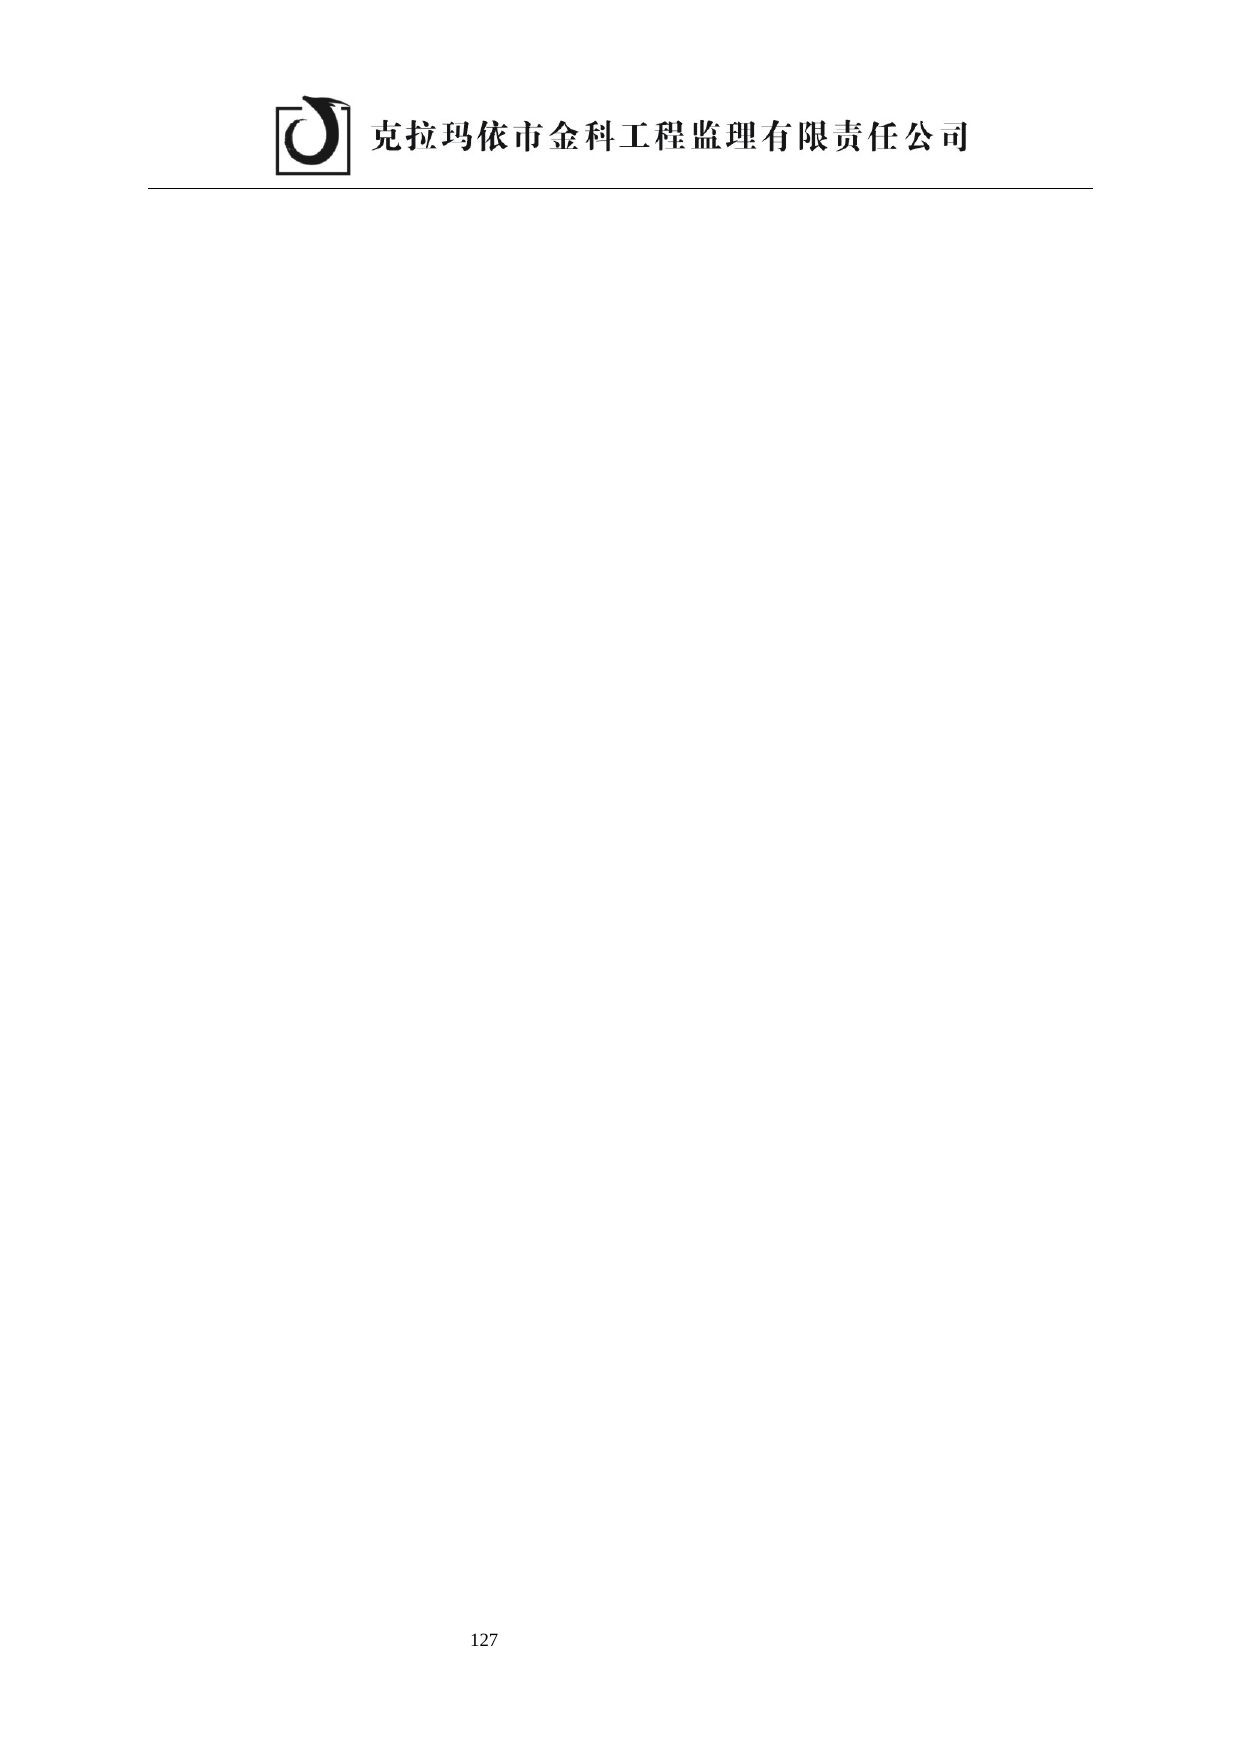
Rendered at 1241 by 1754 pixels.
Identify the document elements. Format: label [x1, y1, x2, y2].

picture [251, 88, 990, 187]
